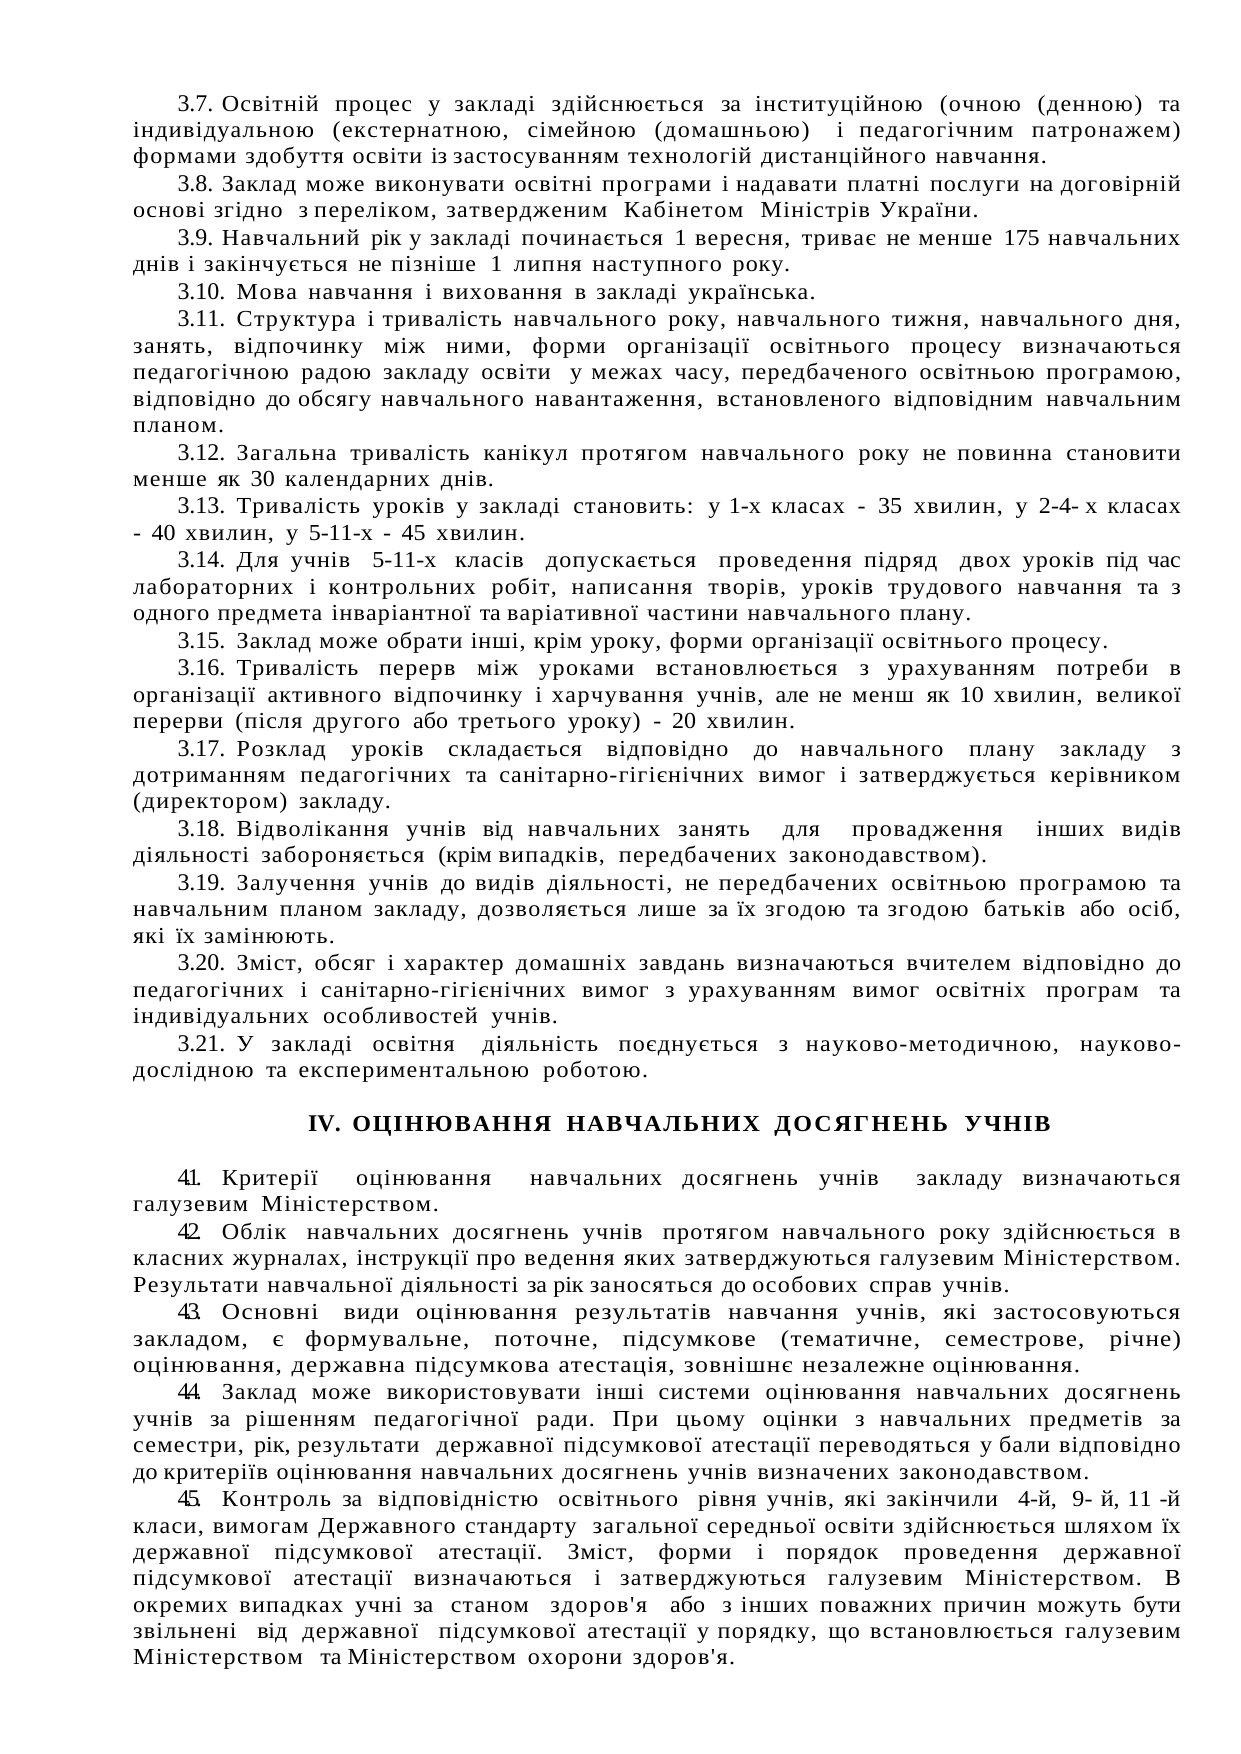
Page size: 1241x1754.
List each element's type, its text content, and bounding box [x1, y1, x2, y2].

list Заклад може обрати інші, крім уроку, форми організації освітнього процесу. [133, 626, 1181, 653]
subtitle ОЦІНЮВАННЯ НАВЧАЛЬНИХ ДОСЯГНЕНЬ УЧНІВ [133, 1109, 1181, 1136]
list Заклад може використовувати інші системи оцінювання навчальних досягнень учнів за рішенням педагогічної ради. При цьому оцінки з навчальних предметів за семестри, рік, результати державної підсумкової атестації переводяться у бали відповідно до критеріїв оцінювання навчальних досягнень учнів визначених законодавством. [133, 1377, 1181, 1484]
list Навчальний рік у закладі починається 1 вересня, триває не менше 175 навчальних днів і закінчується не пізніше 1 липня наступного року. [133, 223, 1181, 277]
list Для учнів 5-11-х класів допускається проведення підряд двох уроків під час лабораторних і контрольних робіт, написання творів, уроків трудового навчання та з одного предмета інваріантної та варіативної частини навчального плану. [133, 545, 1181, 626]
list Розклад уроків складається відповідно до навчального плану закладу з дотриманням педагогічних та санітарно-гігієнічних вимог і затверджується керівником (директором) закладу. [133, 734, 1181, 814]
list Залучення учнів до видів діяльності, не передбачених освітньою програмою та навчальним планом закладу, дозволяється лише за їх згодою та згодою батьків або осіб, які їх замінюють. [133, 868, 1181, 948]
list Контроль за відповідністю освітнього рівня учнів, які закінчили 4-й, 9- й, 11 -й класи, вимогам Державного стандарту загальної середньої освіти здійснюється шляхом їх державної підсумкової атестації. Зміст, форми і порядок проведення державної підсумкової атестації визначаються і затверджуються галузевим Міністерством. В окремих випадках учні за станом здоров'я або з інших поважних причин можуть бути звільнені від державної підсумкової атестації у порядку, що встановлюється галузевим Міністерством та Міністерством охорони здоров'я. [133, 1484, 1181, 1670]
list У закладі освітня діяльність поєднується з науково-методичною, науково-дослідною та експериментальною роботою. [133, 1028, 1181, 1082]
list Тривалість перерв між уроками встановлюється з урахуванням потреби в організації активного відпочинку і харчування учнів, але не менш як 10 хвилин, великої перерви (після другого або третього уроку) - 20 хвилин. [133, 653, 1181, 734]
list Заклад може виконувати освітні програми і надавати платні послуги на договірній основі згідно з переліком, затвердженим Кабінетом Міністрів України. [133, 169, 1181, 223]
list Відволікання учнів від навчальних занять для провадження інших видів діяльності забороняється (крім випадків, передбачених законодавством). [133, 814, 1181, 868]
list Облік навчальних досягнень учнів протягом навчального року здійснюється в класних журналах, інструкції про ведення яких затверджуються галузевим Міністерством. Результати навчальної діяльності за рік заносяться до особових справ учнів. [133, 1217, 1181, 1297]
list Критерії оцінювання навчальних досягнень учнів закладу визначаються галузевим Міністерством. [133, 1163, 1181, 1217]
list Основні види оцінювання результатів навчання учнів, які застосовуються закладом, є формувальне, поточне, підсумкове (тематичне, семестрове, річне) оцінювання, державна підсумкова атестація, зовнішнє незалежне оцінювання. [133, 1297, 1181, 1377]
list Структура і тривалість навчального року, навчального тижня, навчального дня, занять, відпочинку між ними, форми організації освітнього процесу визначаються педагогічною радою закладу освіти у межах часу, передбаченого освітньою програмою, відповідно до обсягу навчального навантаження, встановленого відповідним навчальним планом. [133, 304, 1181, 437]
list Мова навчання і виховання в закладі українська. [133, 277, 1181, 304]
list Загальна тривалість канікул протягом навчального року не повинна становити менше як 30 календарних днів. [133, 437, 1181, 491]
list Зміст, обсяг і характер домашніх завдань визначаються вчителем відповідно до педагогічних і санітарно-гігієнічних вимог з урахуванням вимог освітніх програм та індивідуальних особливостей учнів. [133, 948, 1181, 1028]
list Освітній процес у закладі здійснюється за інституційною (очною (денною) та індивідуальною (екстернатною, сімейною (домашньою) і педагогічним патронажем) формами здобуття освіти із застосуванням технологій дистанційного навчання. [133, 89, 1181, 169]
list Тривалість уроків у закладі становить: у 1-х класах - 35 хвилин, у 2-4- х класах - 40 хвилин, у 5-11-х - 45 хвилин. [133, 491, 1181, 545]
